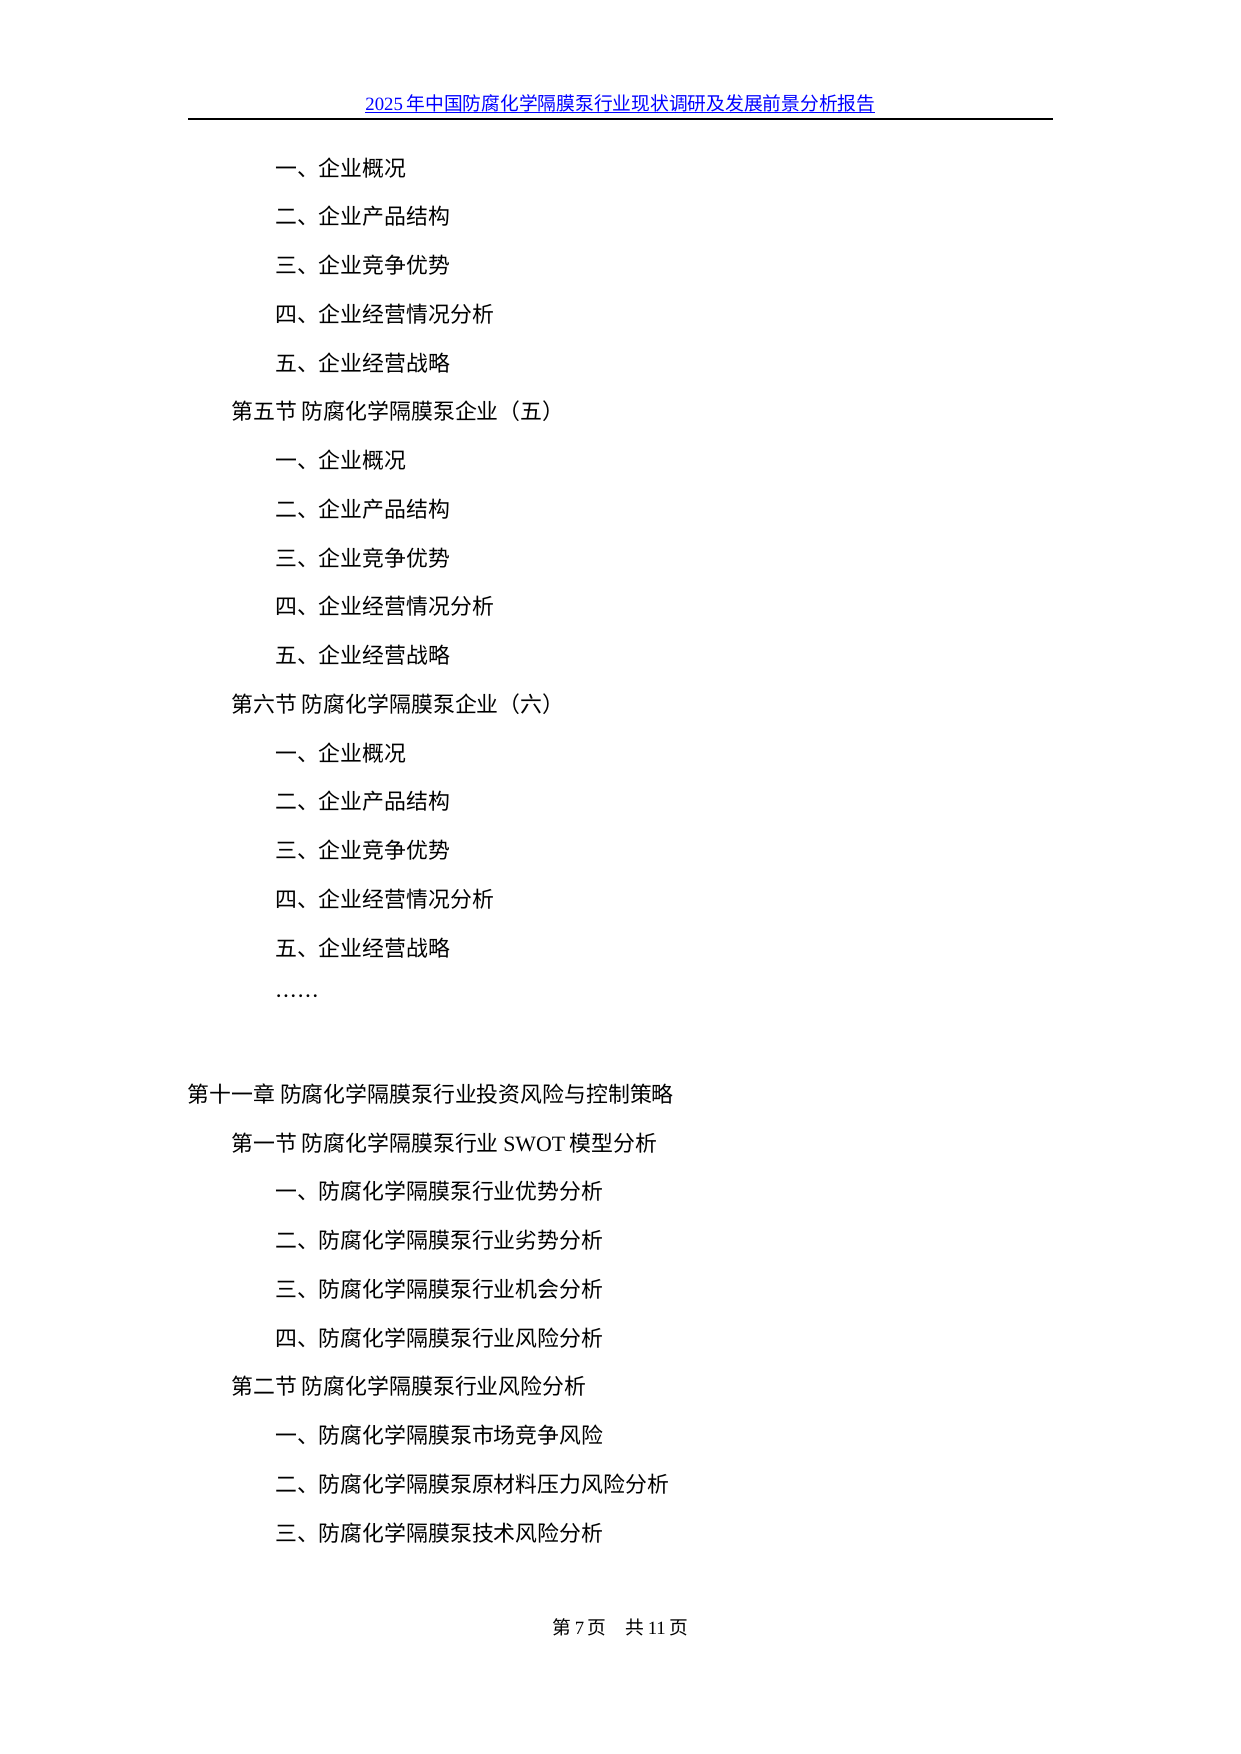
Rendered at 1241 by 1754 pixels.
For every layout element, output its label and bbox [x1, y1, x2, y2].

text [187, 150, 1053, 1548]
